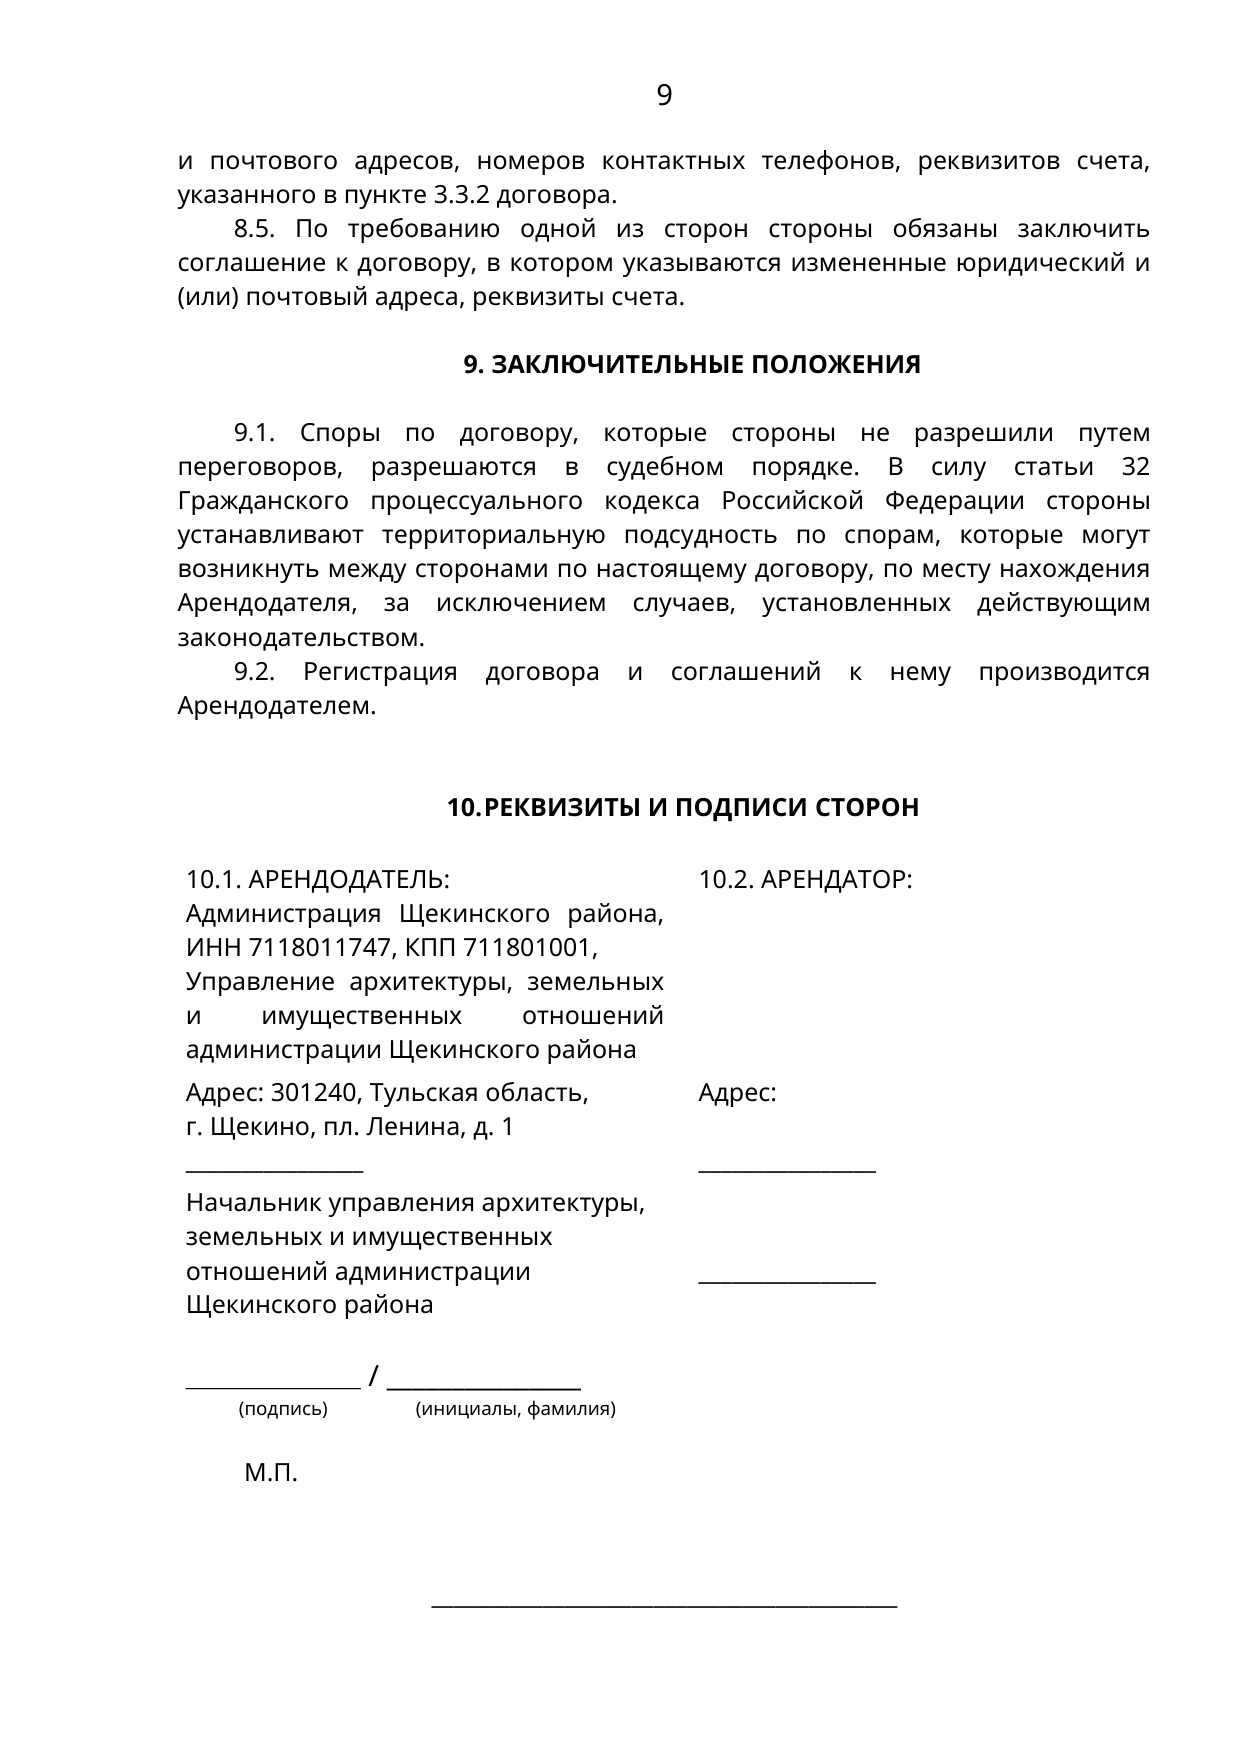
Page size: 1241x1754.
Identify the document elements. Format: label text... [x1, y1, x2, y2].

text 9.2. Регистрация договора и соглашений к нему производится Арендодателем. [177, 653, 1152, 721]
table_cell ________________ [669, 1181, 1156, 1493]
table_header 10.1. АРЕНДОДАТЕЛЬ: Администрация Щекинского района, ИНН 7118011747, КПП 711801001, Управление архитектуры, земельных и имущественных отношений администрации Щекинского района [181, 858, 669, 1070]
text 9. ЗАКЛЮЧИТЕЛЬНЫЕ ПОЛОЖЕНИЯ [177, 347, 1152, 381]
table_cell Адрес: ________________ [669, 1070, 1156, 1181]
list РЕКВИЗИТЫ И ПОДПИСИ СТОРОН [214, 789, 1152, 823]
table_cell Адрес: 301240, Тульская область, г. Щекино, пл. Ленина, д. 1 ________________ [181, 1070, 669, 1181]
text 9.1. Споры по договору, которые стороны не разрешили путем переговоров, разрешаются в судебном порядке. В силу статьи 32 Гражданского процессуального кодекса Российской Федерации стороны устанавливают территориальную подсудность по спорам, которые могут возникнуть между сторонами по настоящему договору, по месту нахождения Арендодателя, за исключением случаев, установленных действующим законодательством. [177, 415, 1152, 653]
text 8.5. По требованию одной из сторон стороны обязаны заключить соглашение к договору, в котором указываются измененные юридический и (или) почтовый адреса, реквизиты счета. [177, 210, 1152, 313]
table_cell Начальник управления архитектуры, земельных и имущественных отношений администрации Щекинского района ______________ / _______________ (подпись) (инициалы, фамилия) М.П. [181, 1181, 669, 1493]
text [177, 142, 1152, 210]
text __________________________________________ [177, 1578, 1152, 1612]
table_header 10.2. АРЕНДАТОР: [669, 858, 1156, 1070]
